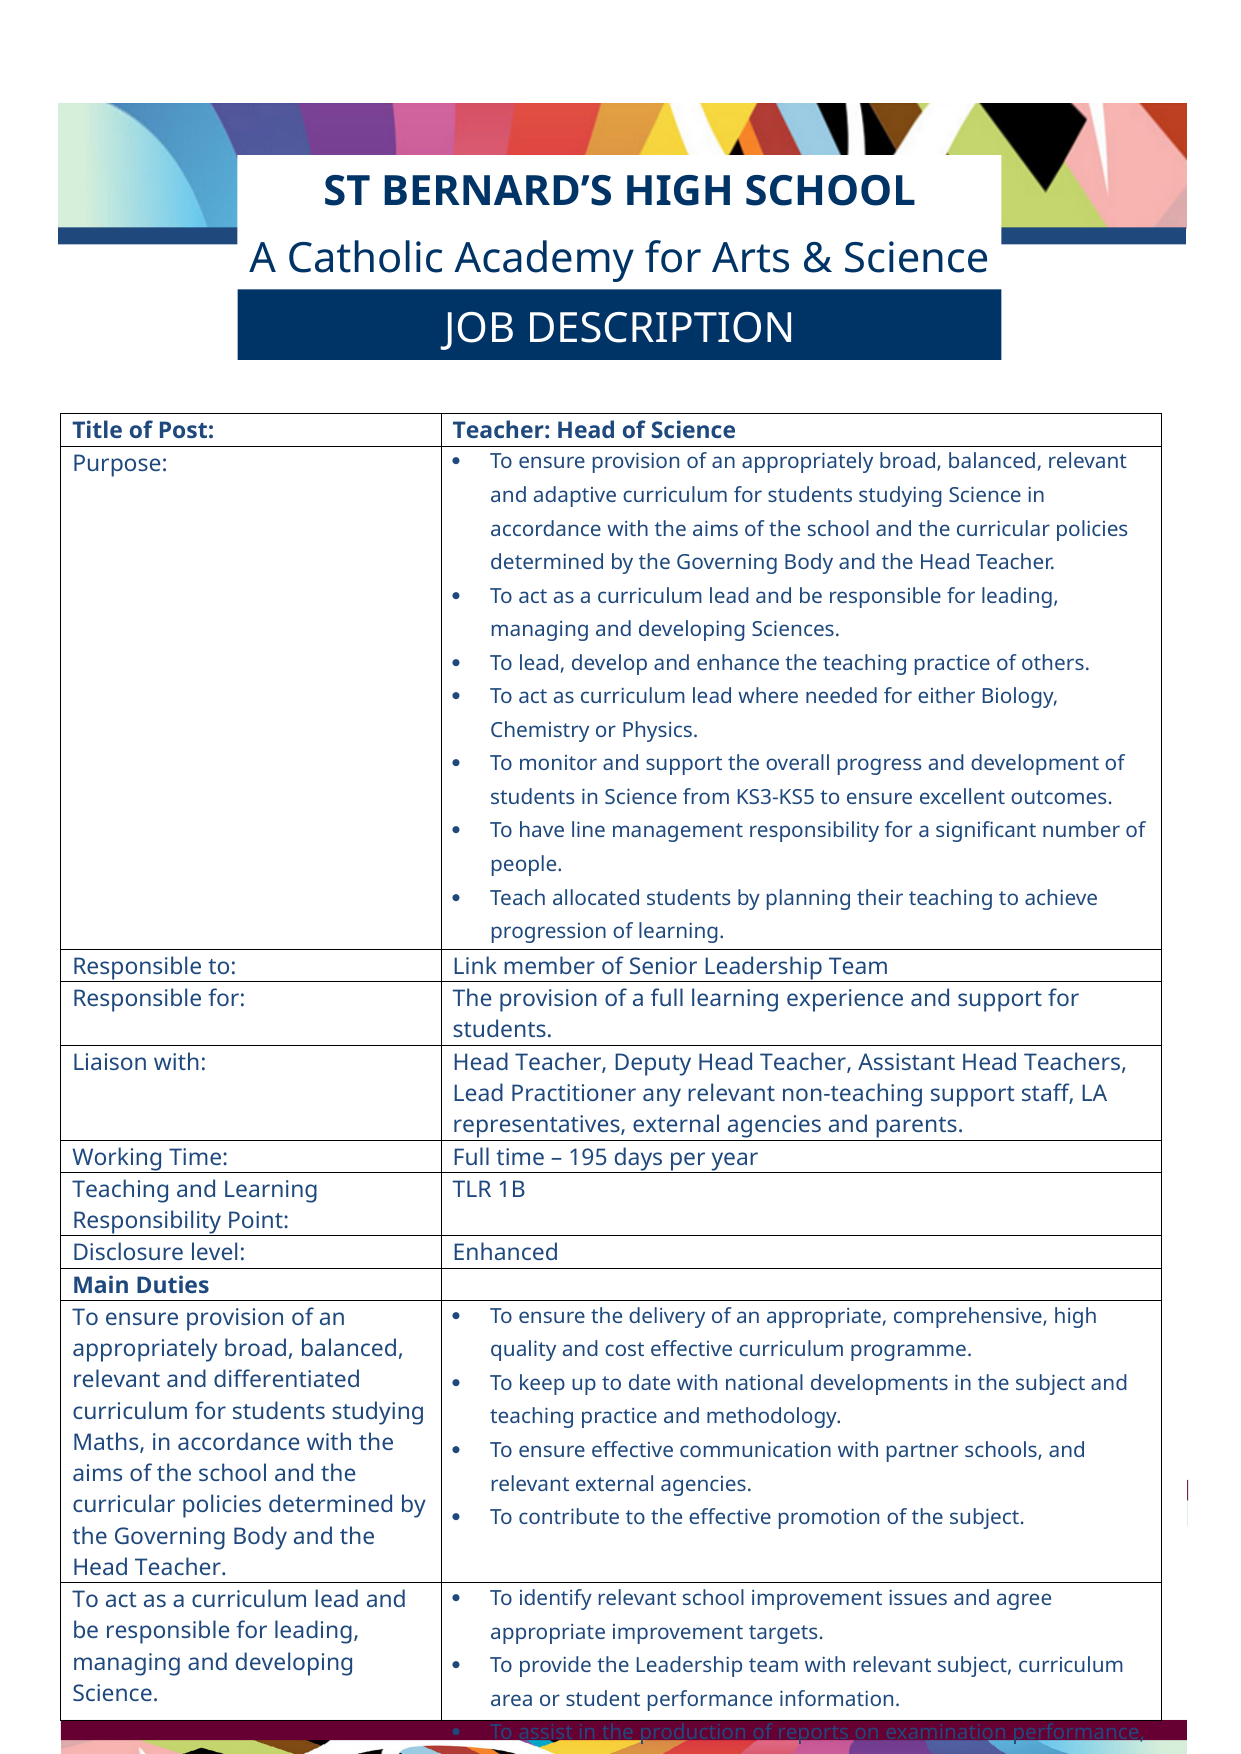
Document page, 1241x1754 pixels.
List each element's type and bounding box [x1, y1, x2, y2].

picture [58, 103, 1187, 229]
picture [61, 1741, 1187, 1754]
